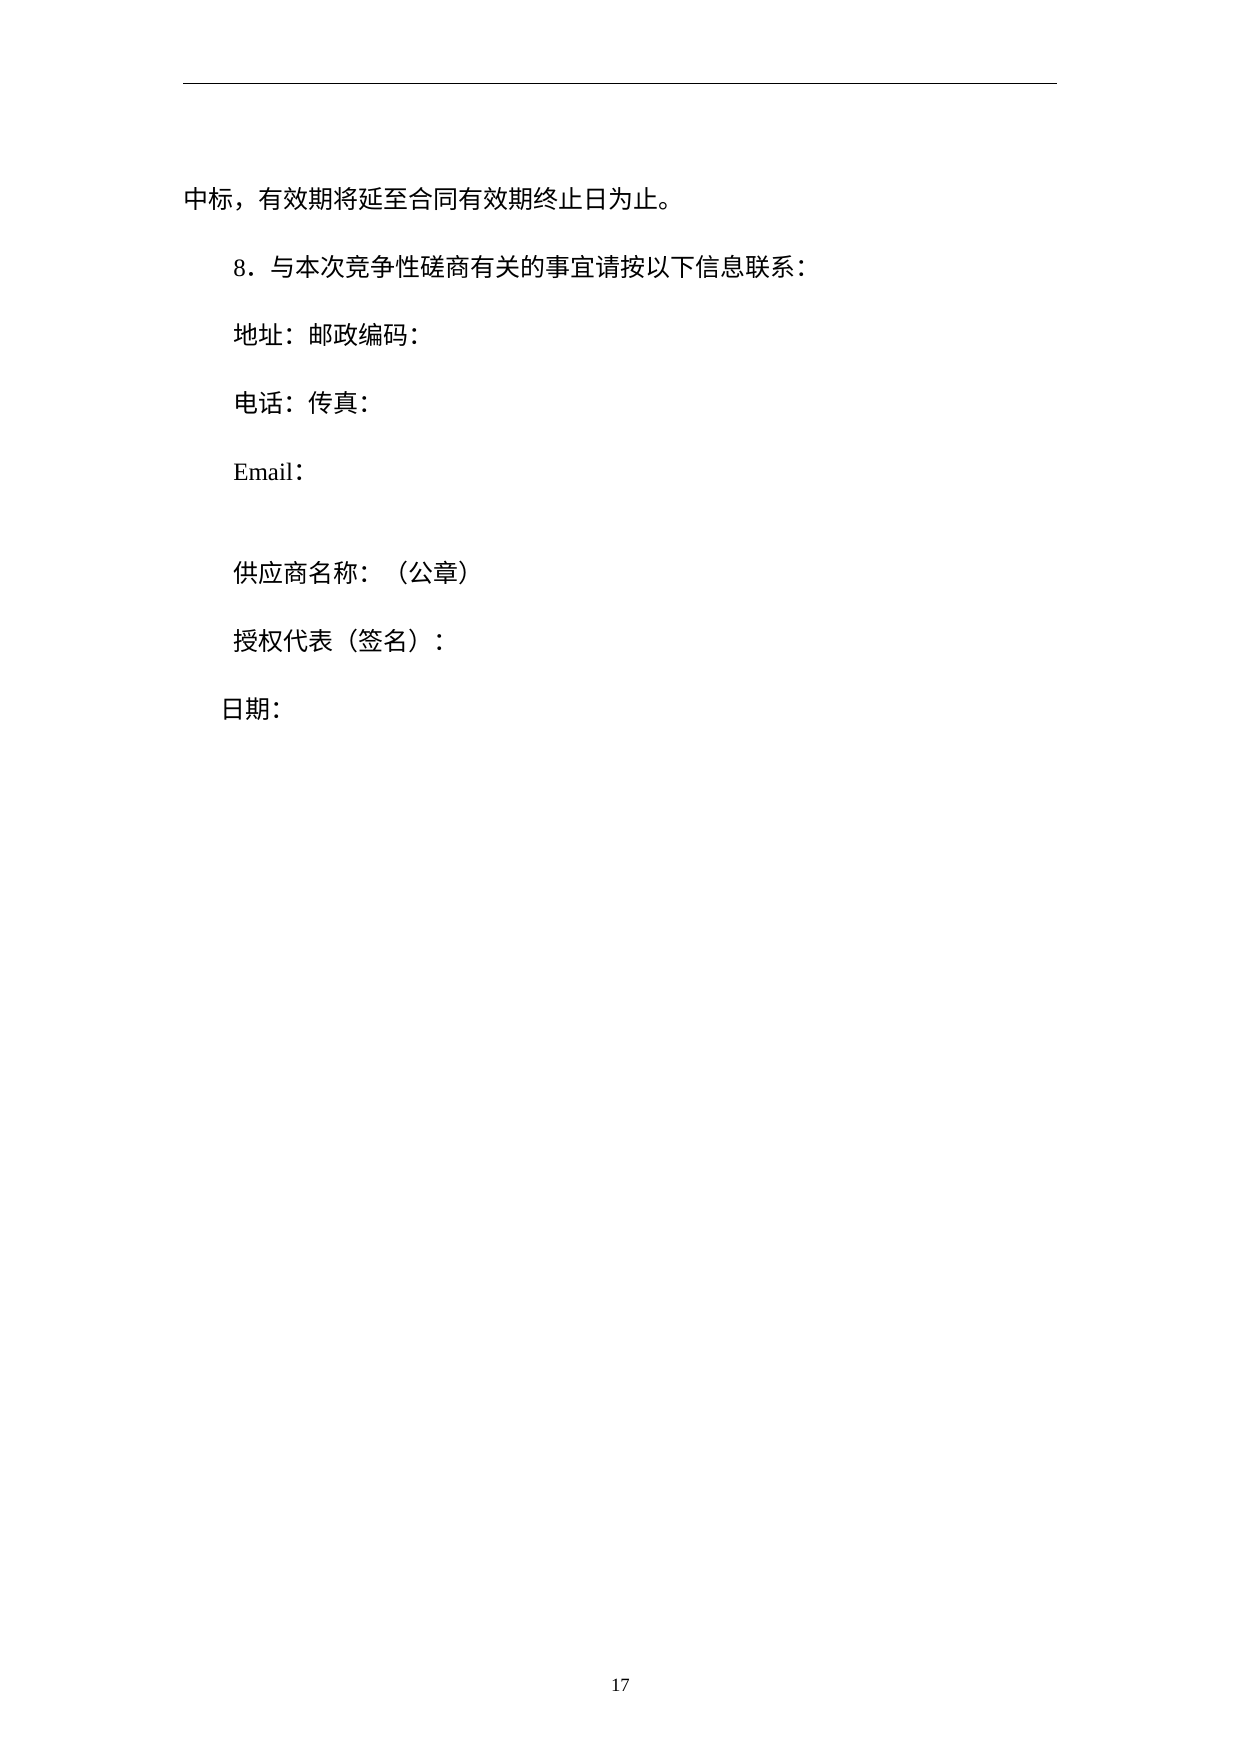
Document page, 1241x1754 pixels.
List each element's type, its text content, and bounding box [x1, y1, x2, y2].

text 电话：传真： [183, 368, 1057, 436]
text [183, 164, 1057, 232]
text 供应商名称：（公章） [183, 537, 1057, 605]
text 日期： [183, 673, 1057, 741]
text Email： [183, 436, 1057, 503]
text 8．与本次竞争性磋商有关的事宜请按以下信息联系： [183, 232, 1057, 300]
text 授权代表（签名）： [183, 605, 1057, 673]
text 地址：邮政编码： [183, 300, 1057, 368]
